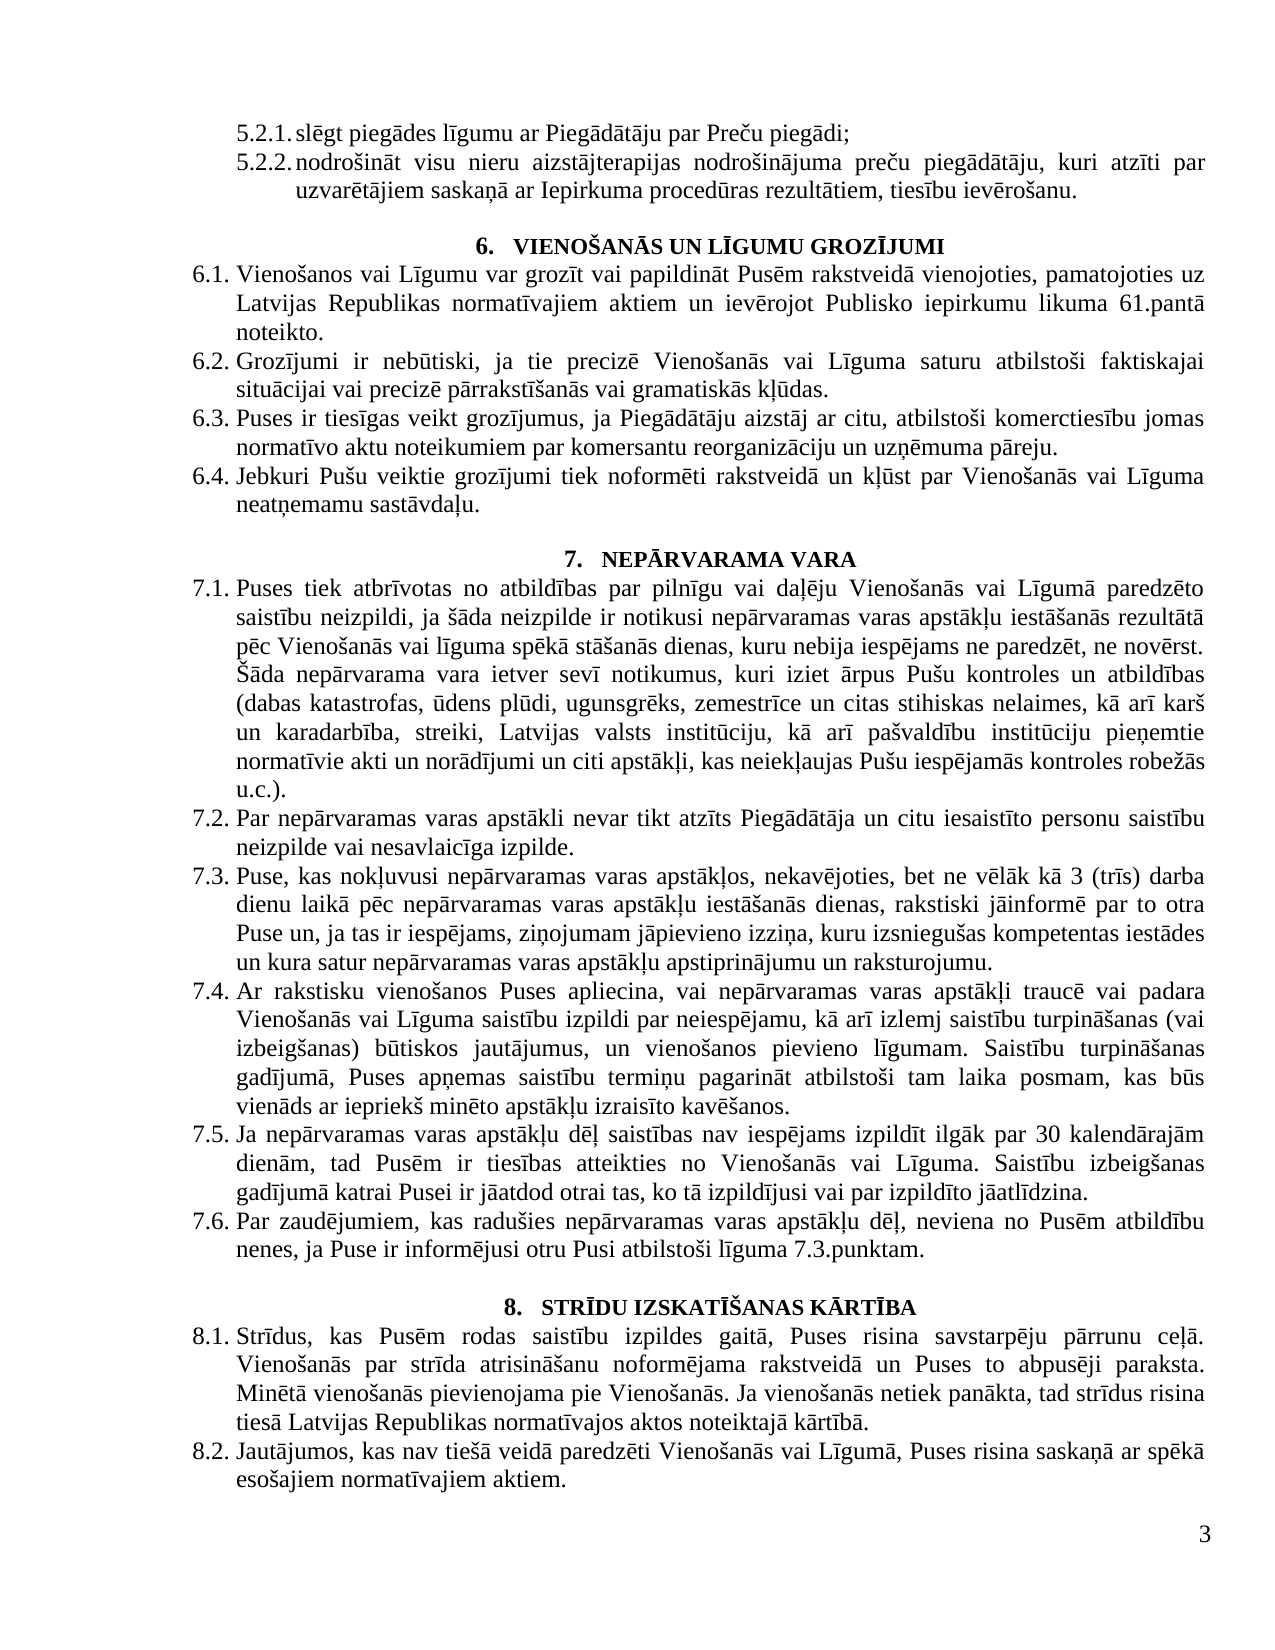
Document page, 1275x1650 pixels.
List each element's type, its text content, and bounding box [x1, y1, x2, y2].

list Jebkuri Pušu veiktie grozījumi tiek noformēti rakstveidā un kļūst par Vienošanās vai Līguma neatņemamu sastāvdaļu. [192, 461, 1206, 518]
list Puses ir tiesīgas veikt grozījumus, ja Piegādātāju aizstāj ar citu, atbilstoši komerctiesību jomas normatīvo aktu noteikumiem par komersantu reorganizāciju un uzņēmuma pāreju. [192, 403, 1206, 461]
list nodrošināt visu nieru aizstājterapijas nodrošinājuma preču piegādātāju, kuri atzīti par uzvarētājiem saskaņā ar Iepirkuma procedūras rezultātiem, tiesību ievērošanu. [236, 147, 1206, 204]
list Par nepārvaramas varas apstākli nevar tikt atzīts Piegādātāja un citu iesaistīto personu saistību neizpilde vai nesavlaicīga izpilde. [192, 803, 1206, 861]
list Vienošanās un Līgumu grozījumi [215, 231, 1206, 259]
list Jautājumos, kas nav tiešā veidā paredzēti Vienošanās vai Līgumā, Puses risina saskaņā ar spēkā esošajiem normatīvajiem aktiem. [192, 1436, 1206, 1493]
list Puse, kas nokļuvusi nepārvaramas varas apstākļos, nekavējoties, bet ne vēlāk kā 3 (trīs) darba dienu laikā pēc nepārvaramas varas apstākļu iestāšanās dienas, rakstiski jāinformē par to otra Puse un, ja tas ir iespējams, ziņojumam jāpievieno izziņa, kuru izsniegušas kompetentas iestādes un kura satur nepārvaramas varas apstākļu apstiprinājumu un raksturojumu. [192, 861, 1206, 976]
list Par zaudējumiem, kas radušies nepārvaramas varas apstākļu dēļ, neviena no Pusēm atbildību nenes, ja Puse ir informējusi otru Pusi atbilstoši līguma 7.3.punktam. [192, 1206, 1206, 1263]
list Ar rakstisku vienošanos Puses apliecina, vai nepārvaramas varas apstākļi traucē vai padara Vienošanās vai Līguma saistību izpildi par neiespējamu, kā arī izlemj saistību turpināšanas (vai izbeigšanas) būtiskos jautājumus, un vienošanos pievieno līgumam. Saistību turpināšanas gadījumā, Puses apņemas saistību termiņu pagarināt atbilstoši tam laika posmam, kas būs vienāds ar iepriekš minēto apstākļu izraisīto kavēšanos. [192, 976, 1206, 1119]
list Puses tiek atbrīvotas no atbildības par pilnīgu vai daļēju Vienošanās vai Līgumā paredzēto saistību neizpildi, ja šāda neizpilde ir notikusi nepārvaramas varas apstākļu iestāšanās rezultātā pēc Vienošanās vai līguma spēkā stāšanās dienas, kuru nebija iespējams ne paredzēt, ne novērst. Šāda nepārvarama vara ietver sevī notikumus, kuri iziet ārpus Pušu kontroles un atbildības (dabas katastrofas, ūdens plūdi, ugunsgrēks, zemestrīce un citas stihiskas nelaimes, kā arī karš un karadarbība, streiki, Latvijas valsts institūciju, kā arī pašvaldību institūciju pieņemtie normatīvie akti un norādījumi un citi apstākļi, kas neiekļaujas Pušu iespējamās kontroles robežās u.c.). [192, 573, 1206, 803]
list slēgt piegādes līgumu ar Piegādātāju par Preču piegādi; [236, 118, 1206, 147]
list Vienošanos vai Līgumu var grozīt vai papildināt Pusēm rakstveidā vienojoties, pamatojoties uz Latvijas Republikas normatīvajiem aktiem un ievērojot Publisko iepirkumu likuma 61.pantā noteikto. [192, 259, 1206, 346]
list Strīdus, kas Pusēm rodas saistību izpildes gaitā, Puses risina savstarpēju pārrunu ceļā. Vienošanās par strīda atrisināšanu noformējama rakstveidā un Puses to abpusēji paraksta. Minētā vienošanās pievienojama pie Vienošanās. Ja vienošanās netiek panākta, tad strīdus risina tiesā Latvijas Republikas normatīvajos aktos noteiktajā kārtībā. [192, 1321, 1206, 1436]
list Nepārvarama vara [215, 544, 1206, 573]
list Strīdu izskatīšanas kārtība [215, 1292, 1206, 1321]
list Grozījumi ir nebūtiski, ja tie precizē Vienošanās vai Līguma saturu atbilstoši faktiskajai situācijai vai precizē pārrakstīšanās vai gramatiskās kļūdas. [192, 346, 1206, 403]
list Ja nepārvaramas varas apstākļu dēļ saistības nav iespējams izpildīt ilgāk par 30 kalendārajām dienām, tad Pusēm ir tiesības atteikties no Vienošanās vai Līguma. Saistību izbeigšanas gadījumā katrai Pusei ir jāatdod otrai tas, ko tā izpildījusi vai par izpildīto jāatlīdzina. [192, 1119, 1206, 1206]
